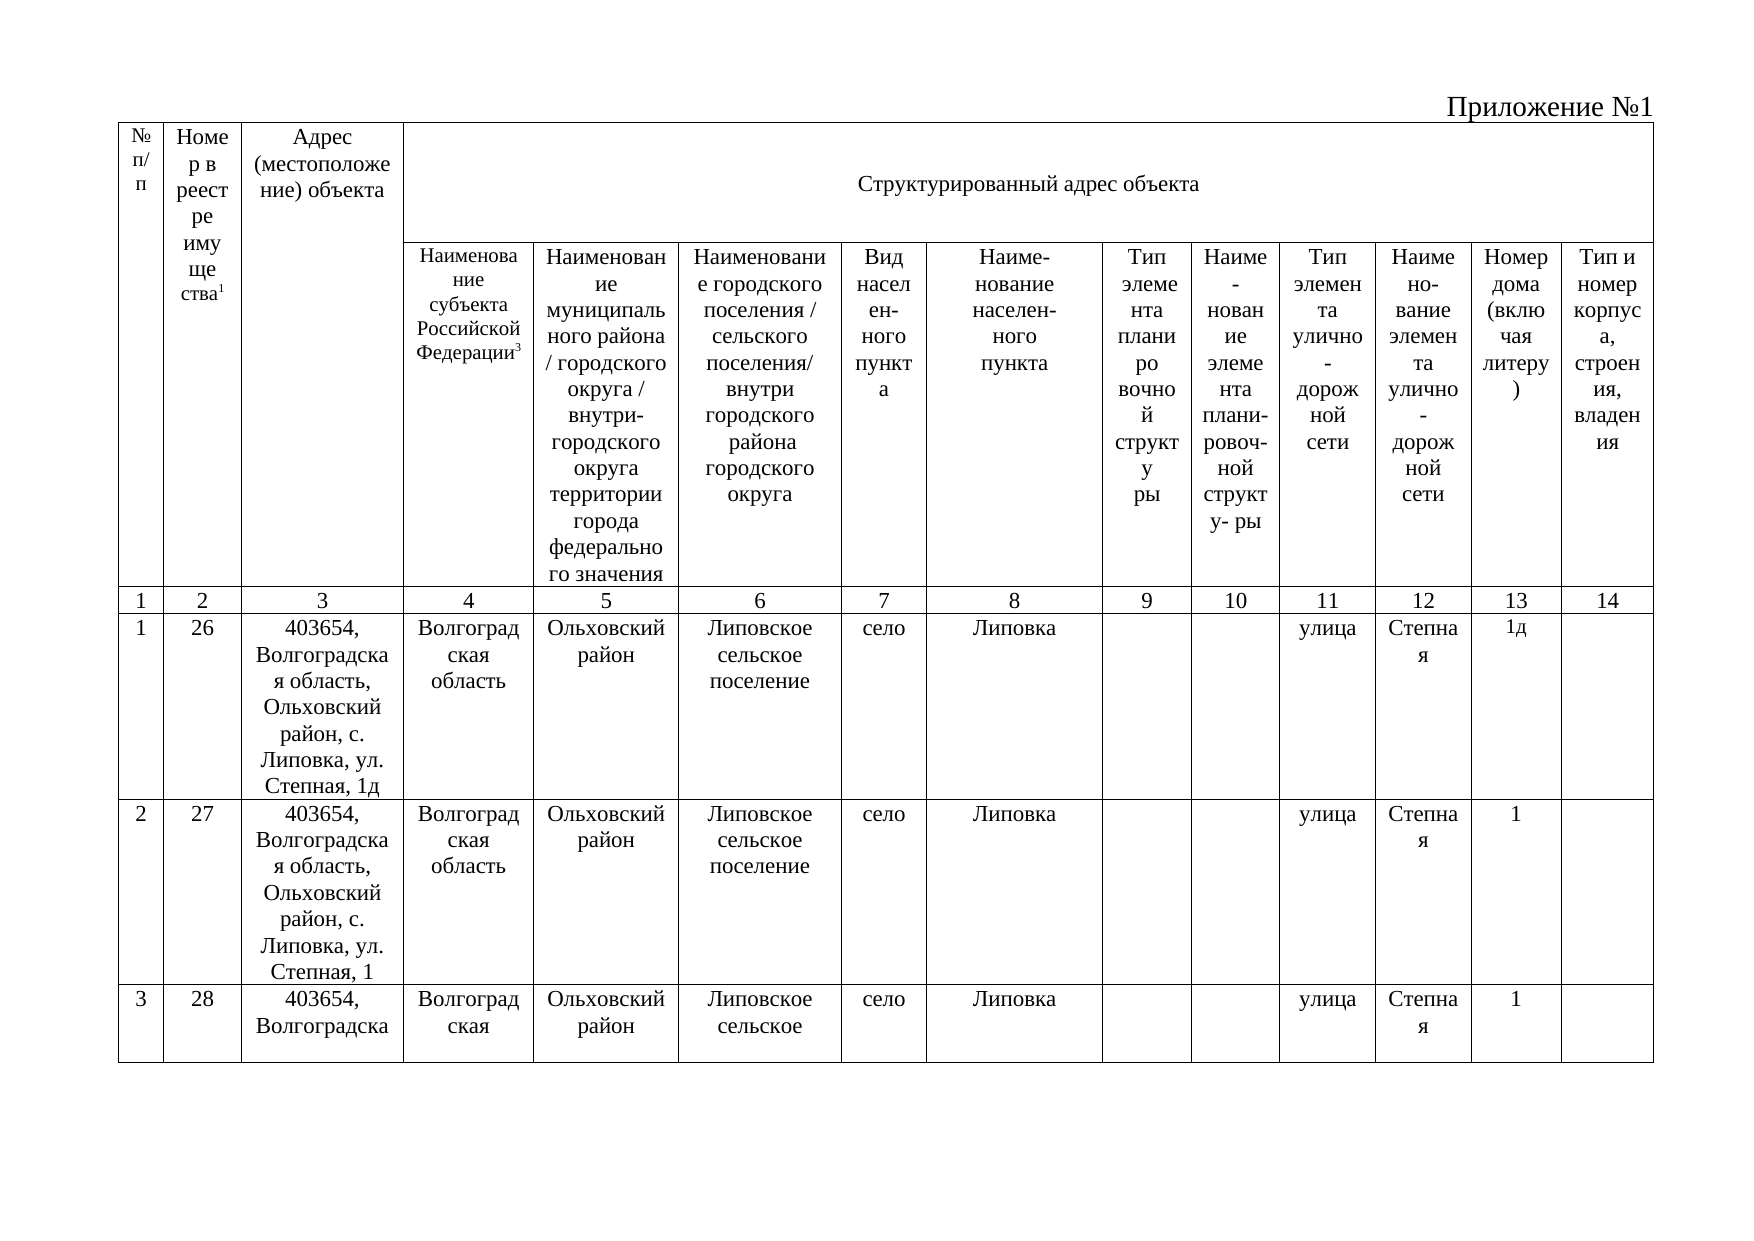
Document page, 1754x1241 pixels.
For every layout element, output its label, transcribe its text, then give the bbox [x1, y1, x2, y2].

table_cell Липовка [927, 985, 1102, 1062]
table_cell 26 [164, 614, 241, 799]
table_cell Липовское сельское поселение [679, 800, 841, 984]
table_cell Тип элемента улично-дорожной сети [1280, 243, 1375, 586]
table_cell село [842, 800, 926, 984]
table_cell Ольховский район [534, 614, 678, 799]
table_cell улица [1280, 800, 1375, 984]
table_header Номер в реестре имуще ства1 [164, 123, 241, 586]
table_cell Липовское сельское поселение [679, 614, 841, 799]
table_cell 1 [119, 614, 163, 799]
table_cell [1192, 614, 1279, 799]
table_cell 1 [1472, 800, 1561, 984]
table_cell Ольховский район [534, 985, 678, 1062]
table_cell [1103, 614, 1191, 799]
table_cell 7 [842, 587, 926, 613]
table_cell Степная [1376, 614, 1471, 799]
table_cell 28 [164, 985, 241, 1062]
table_cell Волгоградская область [404, 800, 533, 984]
table_cell 1 [1472, 985, 1561, 1062]
table_cell 11 [1280, 587, 1375, 613]
table_cell Липовка [927, 614, 1102, 799]
table_cell 2 [164, 587, 241, 613]
table_cell Степная [1376, 985, 1471, 1062]
table_cell 12 [1376, 587, 1471, 613]
table_cell Наимено-вание элемента улично-дорожной сети [1376, 243, 1471, 586]
table_cell 4 [404, 587, 533, 613]
table_cell 1д [1472, 614, 1561, 799]
table_cell 1 [119, 587, 163, 613]
table_cell [1103, 985, 1191, 1062]
table_cell [1103, 800, 1191, 984]
table_cell Наименование муниципального района / городского округа / внутри-городского округа территории города федерального значения [534, 243, 678, 586]
table_cell 403654, Волгоградская область, Ольховский район, с. Липовка, ул. Степная, 1д [242, 614, 403, 799]
table_cell Вид населен-ного пункта [842, 243, 926, 586]
table_cell 5 [534, 587, 678, 613]
table_cell село [842, 614, 926, 799]
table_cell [404, 985, 533, 1062]
table_cell 8 [927, 587, 1102, 613]
table_cell Наименование городского поселения / сельского поселения/ внутри городского района городского округа [679, 243, 841, 586]
table_cell 27 [164, 800, 241, 984]
table_cell 2 [119, 800, 163, 984]
table_cell 14 [1562, 587, 1653, 613]
table_cell Липовка [927, 800, 1102, 984]
table_cell Наименование субъекта Российской Федерации3 [404, 243, 533, 586]
table_cell [1562, 800, 1653, 984]
table_cell [1192, 985, 1279, 1062]
table_cell 3 [119, 985, 163, 1062]
table_header Адрес (местоположение) объекта [242, 123, 403, 586]
table_cell 403654, Волгоградская область, Ольховский район, с. Липовка, ул. Степная, 1 [242, 800, 403, 984]
table_header № п/п [119, 123, 163, 586]
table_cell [242, 985, 403, 1062]
table_cell Номер дома (включая литеру) [1472, 243, 1561, 586]
table_cell Волгоградская область [404, 614, 533, 799]
table_cell 6 [679, 587, 841, 613]
table_cell Наиме-нование элемента плани-ровоч- ной структу- ры [1192, 243, 1279, 586]
table_cell улица [1280, 985, 1375, 1062]
text Приложение №1 [118, 89, 1654, 122]
table_header Структурированный адрес объекта [404, 123, 1653, 242]
table_cell Тип элемента планиро вочной структу ры [1103, 243, 1191, 586]
table_cell Наиме- нование населен- ного пункта [927, 243, 1102, 586]
table_cell [1562, 614, 1653, 799]
table_cell 3 [242, 587, 403, 613]
table_cell улица [1280, 614, 1375, 799]
table_cell 10 [1192, 587, 1279, 613]
table_cell Ольховский район [534, 800, 678, 984]
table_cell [679, 985, 841, 1062]
table_cell село [842, 985, 926, 1062]
table_cell Тип и номер корпуса, строения, владения [1562, 243, 1653, 586]
table_cell [1192, 800, 1279, 984]
table_cell [1562, 985, 1653, 1062]
table_cell 13 [1472, 587, 1561, 613]
table_cell Степная [1376, 800, 1471, 984]
table_cell 9 [1103, 587, 1191, 613]
